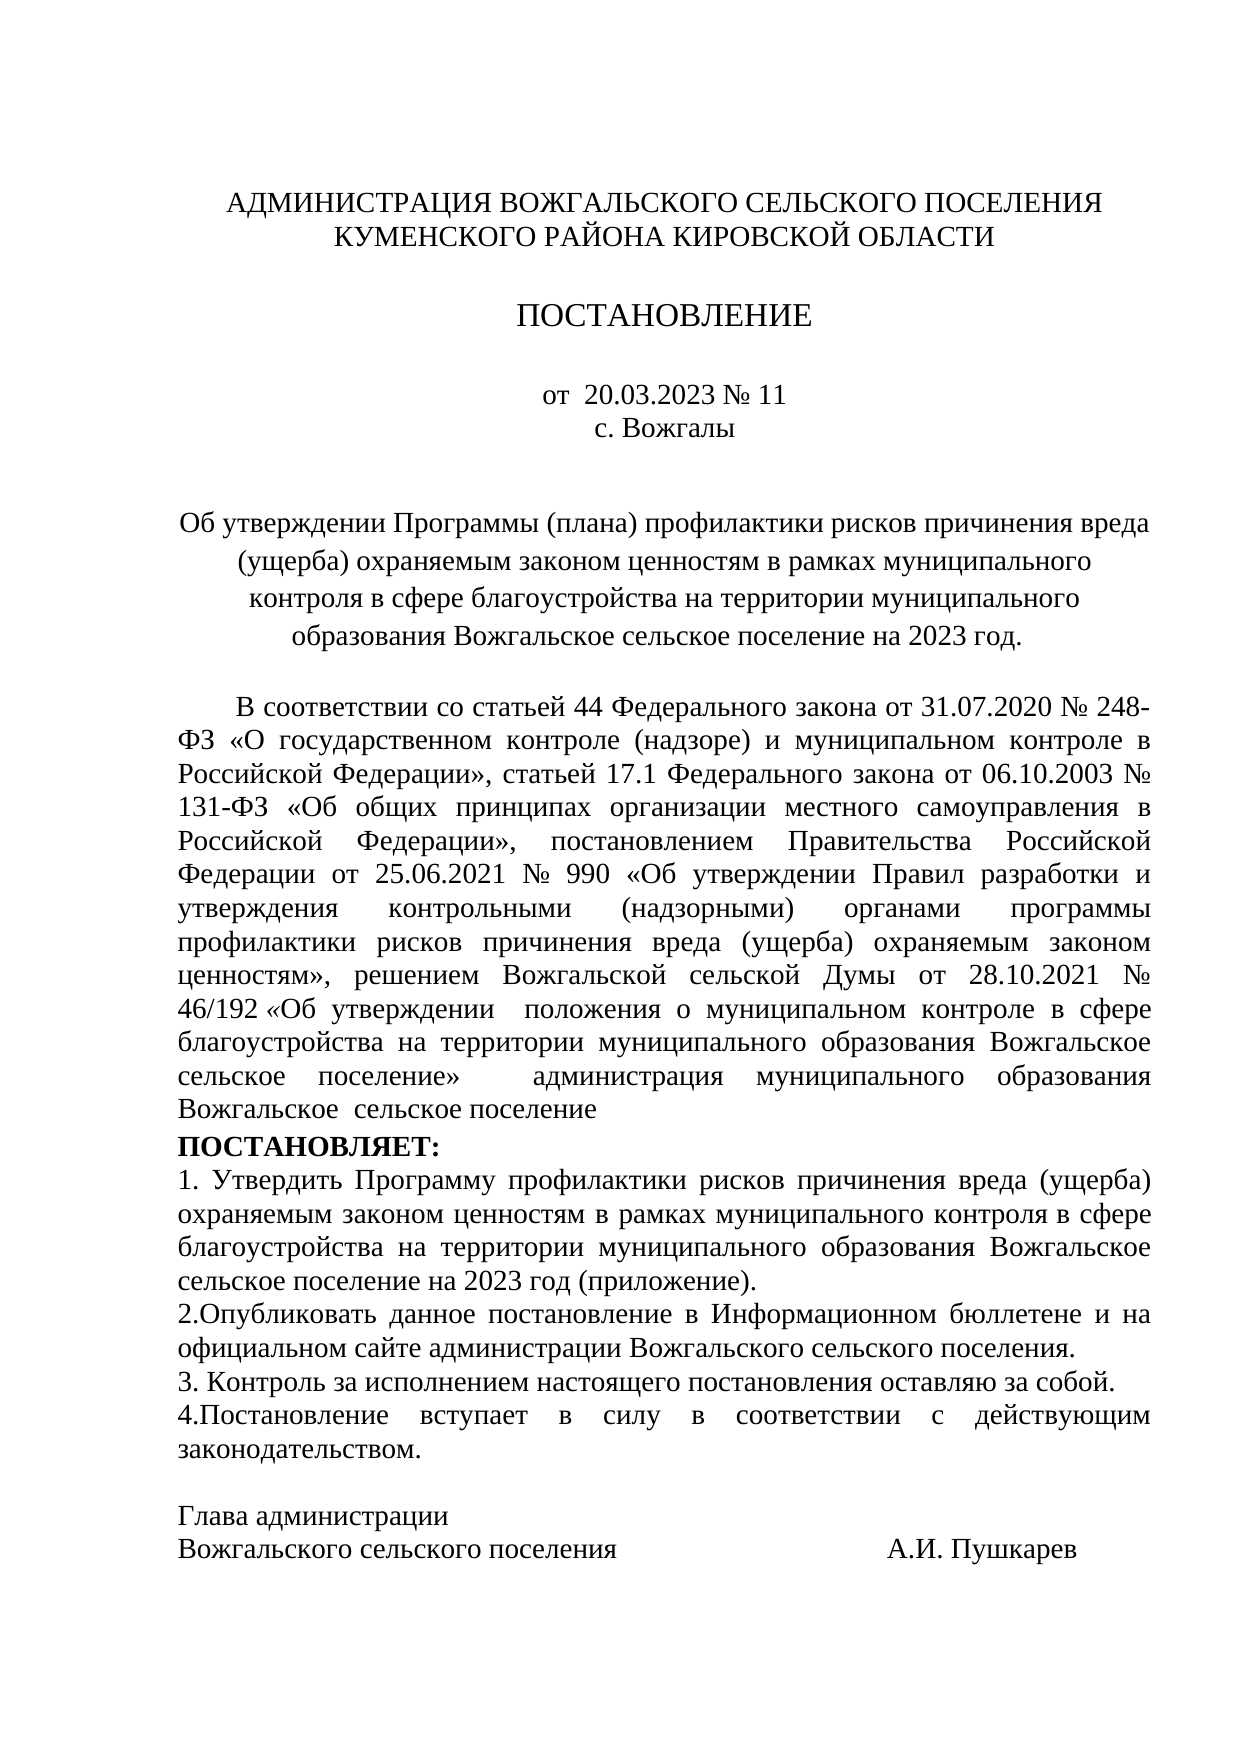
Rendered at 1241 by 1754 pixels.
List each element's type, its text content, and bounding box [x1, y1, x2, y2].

text Глава администрации [177, 1498, 1152, 1531]
text 1. Утвердить Программу профилактики рисков причинения вреда (ущерба) охраняемым законом ценностям в рамках муниципального контроля в сфере благоустройства на территории муниципального образования Вожгальское сельское поселение на 2023 год (приложение). [177, 1162, 1152, 1297]
text Об утверждении Программы (плана) профилактики рисков причинения вреда (ущерба) охраняемым законом ценностям в рамках муниципального контроля в сфере благоустройства на территории муниципального образования Вожгальское сельское поселение на 2023 год. [177, 501, 1152, 651]
text с. Вожгалы [177, 410, 1152, 444]
text 4.Постановление вступает в силу в соответствии с действующим законодательством. [177, 1397, 1152, 1464]
text ПОСТАНОВЛЕНИЕ [177, 295, 1152, 334]
text АДМИНИСТРАЦИЯ ВОЖГАЛЬСКОГО СЕЛЬСКОГО ПОСЕЛЕНИЯ КУМЕНСКОГО РАЙОНА КИРОВСКОЙ ОБЛАСТИ [177, 185, 1152, 252]
text ПОСТАНОВЛЯЕТ: [177, 1125, 1152, 1162]
text от 20.03.2023 № 11 [177, 377, 1152, 410]
text Вожгальского сельского поселения А.И. Пушкарев [177, 1531, 1152, 1565]
text В соответствии со статьей 44 Федерального закона от 31.07.2020 № 248-ФЗ «О государственном контроле (надзоре) и муниципальном контроле в Российской Федерации», статьей 17.1 Федерального закона от 06.10.2003 № 131-ФЗ «Об общих принципах организации местного самоуправления в Российской Федерации», постановлением Правительства Российской Федерации от 25.06.2021 № 990 «Об утверждении Правил разработки и утверждения контрольными (надзорными) органами программы профилактики рисков причинения вреда (ущерба) охраняемым законом ценностям», решением Вожгальской сельской Думы от 28.10.2021 № 46/192 «Об утверждении положения о муниципальном контроле в сфере благоустройства на территории муниципального образования Вожгальское сельское поселение» администрация муниципального образования Вожгальское сельское поселение [177, 689, 1152, 1125]
text 3. Контроль за исполнением настоящего постановления оставляю за собой. [177, 1364, 1152, 1397]
text 2.Опубликовать данное постановление в Информационном бюллетене и на официальном сайте администрации Вожгальского сельского поселения. [177, 1297, 1152, 1364]
